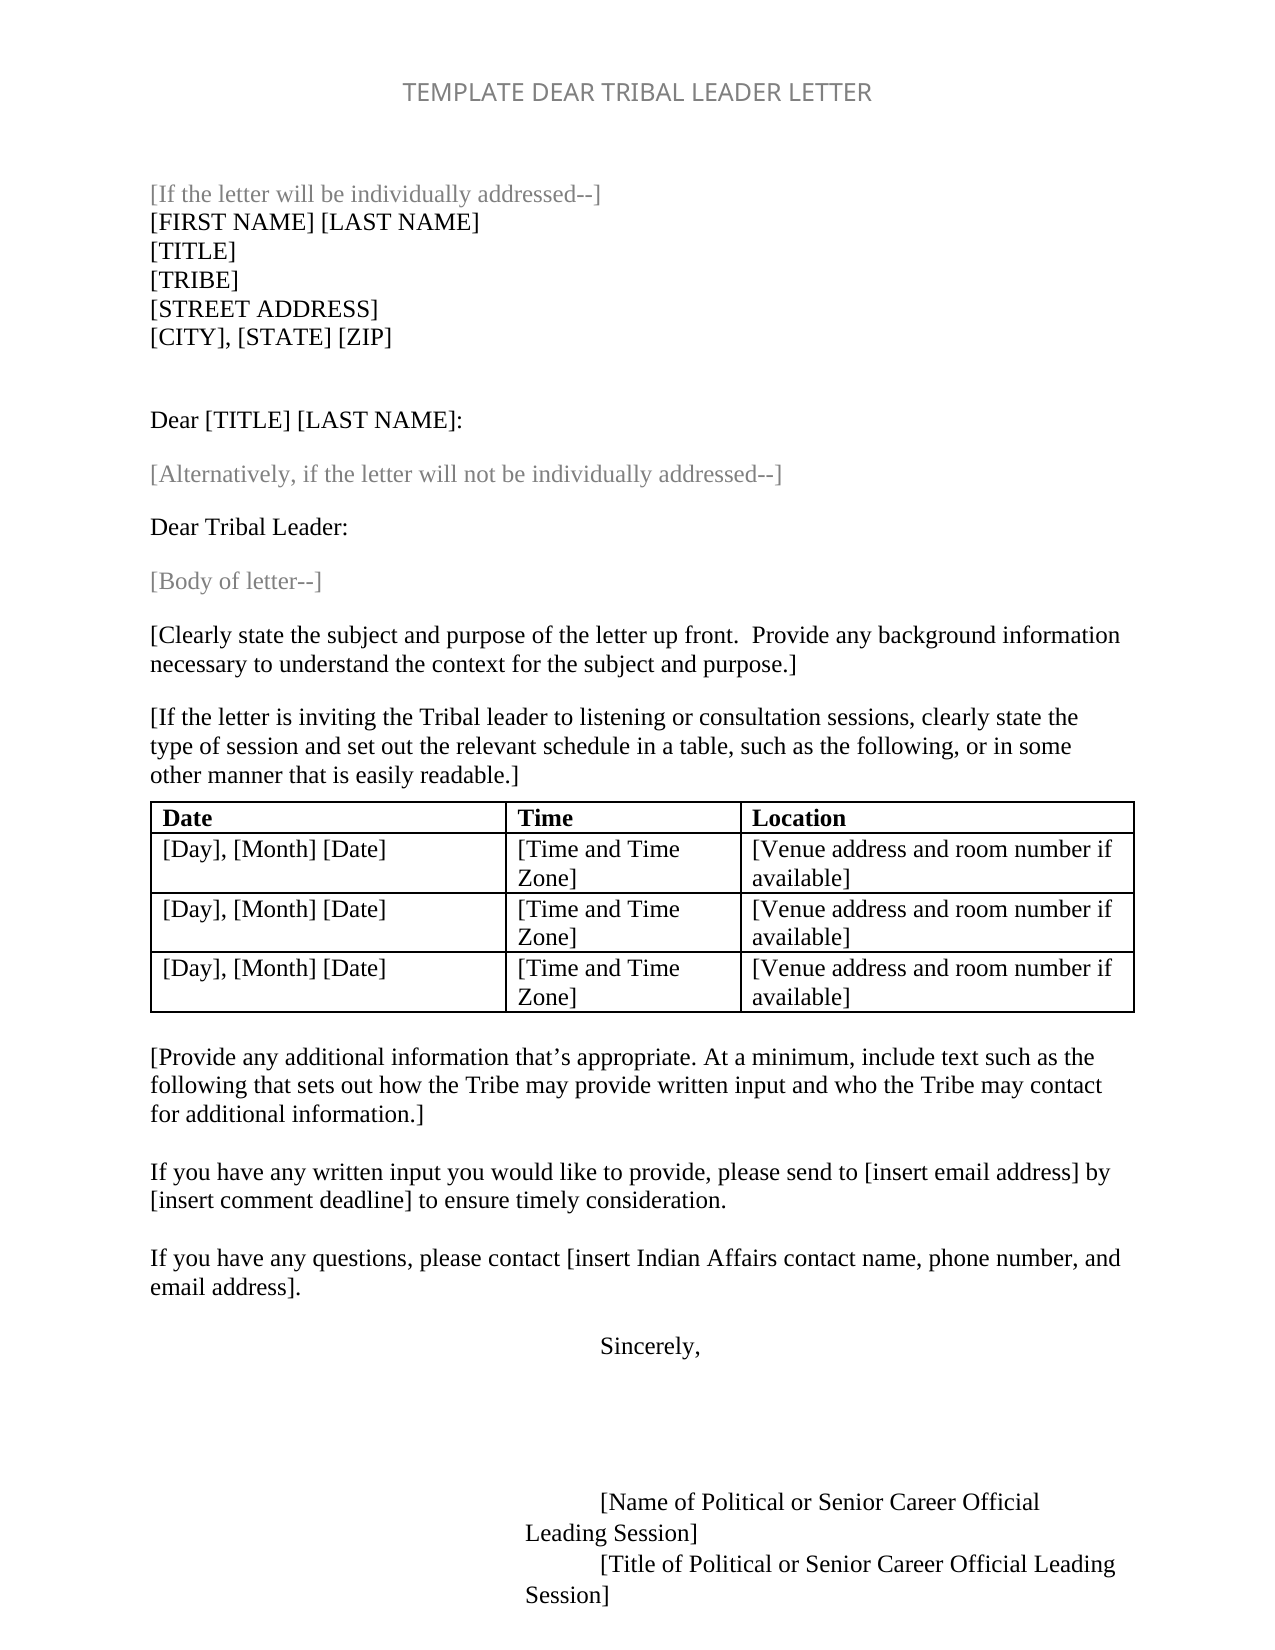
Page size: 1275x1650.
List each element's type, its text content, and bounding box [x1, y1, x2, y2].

text Dear Tribal Leader: [150, 512, 1125, 541]
table_cell [Venue address and room number if available] [742, 834, 1133, 892]
table_cell [Day], [Month] [Date] [152, 834, 505, 892]
table_cell [Time and Time Zone] [507, 894, 740, 951]
text [Alternatively, if the letter will not be individually addressed--] [150, 459, 1125, 487]
table_cell [Time and Time Zone] [577, 953, 740, 1011]
text Dear [TITLE] [LAST NAME]: [150, 405, 1125, 434]
table_header Location [742, 803, 1133, 832]
text [FIRST NAME] [LAST NAME] [150, 207, 1125, 236]
text If you have any written input you would like to provide, please send to [insert email address] by [insert comment deadline] to ensure timely consideration. [150, 1157, 1125, 1214]
table_cell [Venue address and room number if available] [742, 894, 1133, 951]
text If you have any questions, please contact [insert Indian Affairs contact name, phone number, and email address]. [150, 1243, 1125, 1300]
text Sincerely, [525, 1331, 1125, 1360]
text [If the letter will be individually addressed--] [150, 179, 1125, 207]
text [CITY], [STATE] [ZIP] [150, 322, 1125, 351]
text [Provide any additional information that’s appropriate. At a minimum, include text such as the following that sets out how the Tribe may provide written input and who the Tribe may contact for additional information.] [150, 1042, 1125, 1128]
text [Clearly state the subject and purpose of the letter up front. Provide any background information necessary to understand the context for the subject and purpose.] [150, 620, 1125, 677]
text [Name of Political or Senior Career Official Leading Session] [525, 1487, 1125, 1546]
table_cell [Time and Time Zone] [577, 834, 740, 892]
table_header Time [507, 803, 740, 832]
table_cell [Venue address and room number if available] [742, 953, 1133, 1011]
text [TRIBE] [150, 265, 1125, 294]
text [TITLE] [150, 236, 1125, 265]
text [STREET ADDRESS] [150, 294, 1125, 322]
text [If the letter is inviting the Tribal leader to listening or consultation sessions, clearly state the type of session and set out the relevant schedule in a table, such as the following, or in some other manner that is easily readable.] [150, 702, 1125, 789]
text [Body of letter--] [150, 566, 1125, 595]
text [Title of Political or Senior Career Official Leading Session] [525, 1549, 1125, 1608]
table_cell [Day], [Month] [Date] [152, 953, 505, 1011]
table_cell [Day], [Month] [Date] [152, 894, 505, 951]
table_header Date [152, 803, 505, 832]
